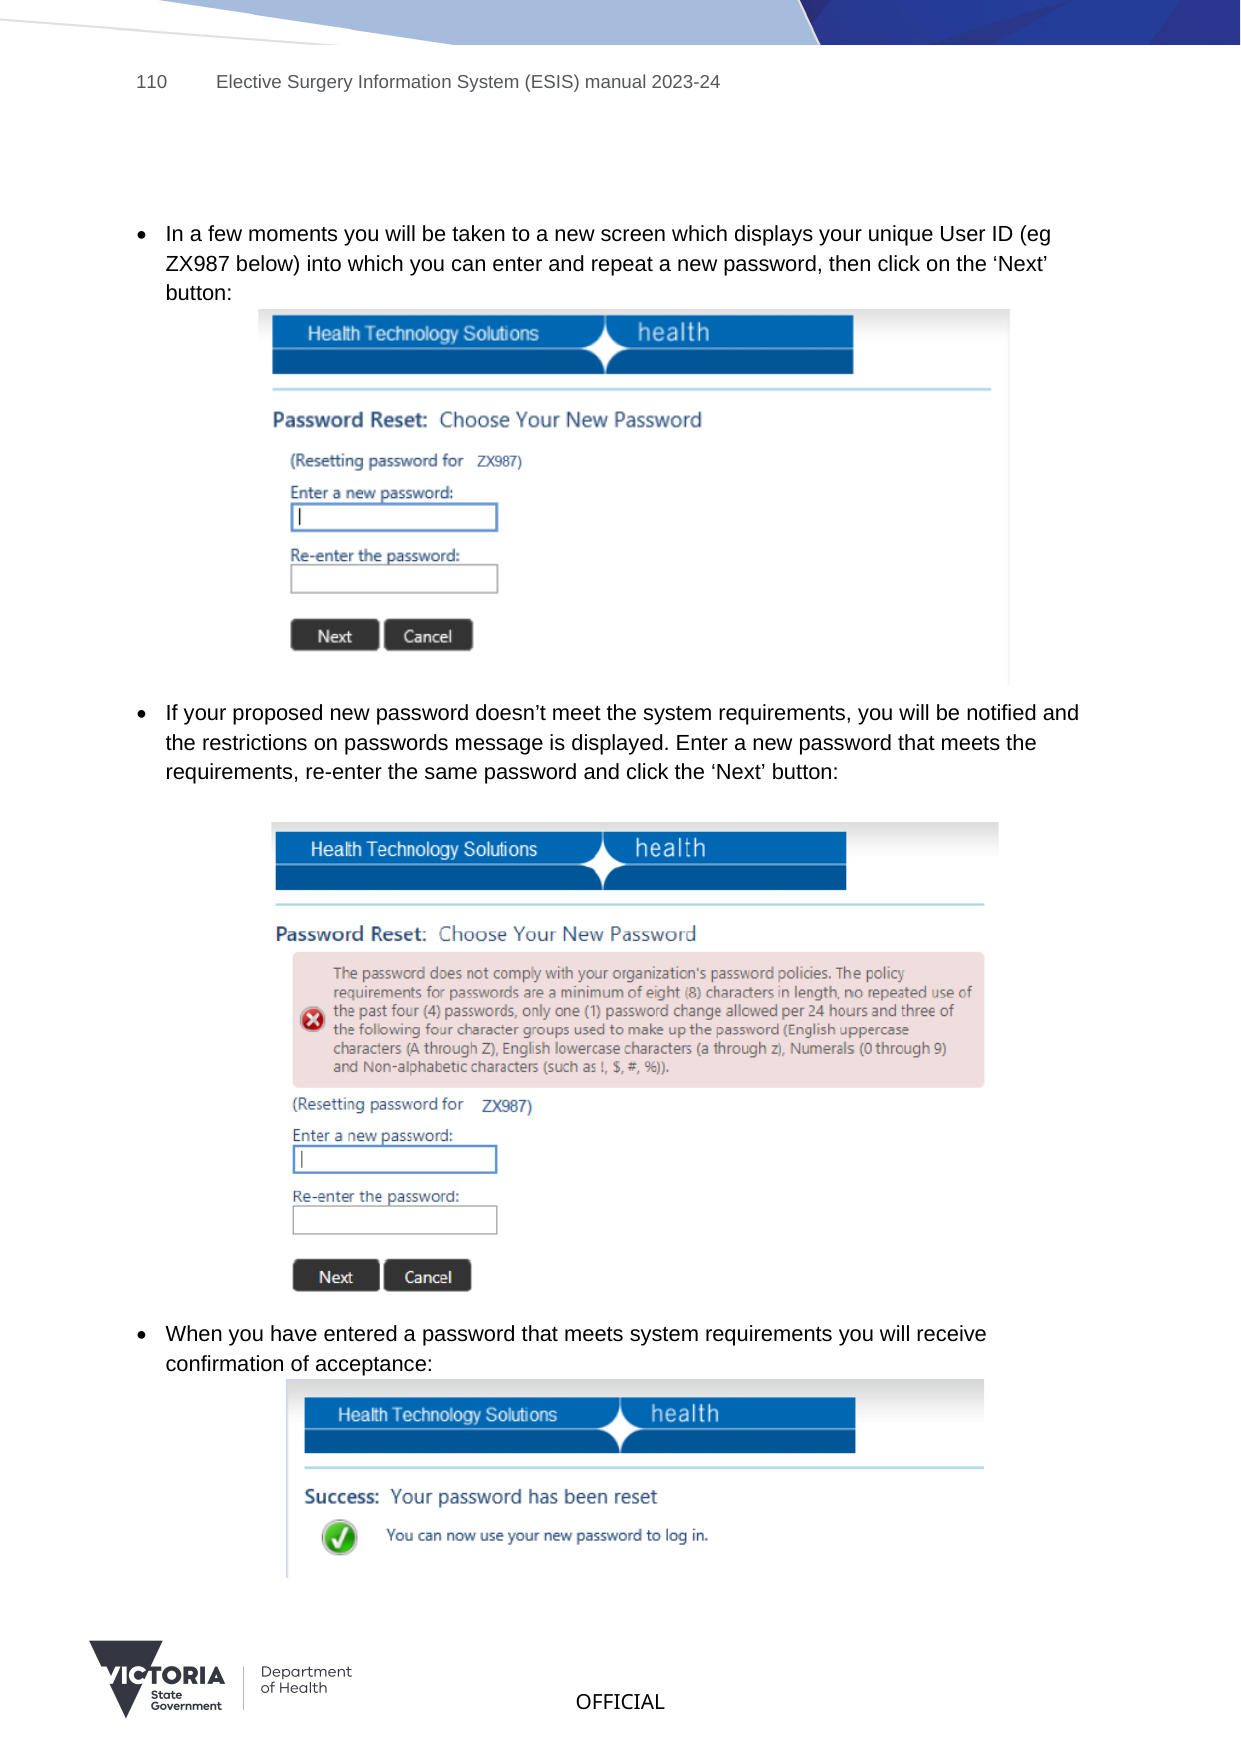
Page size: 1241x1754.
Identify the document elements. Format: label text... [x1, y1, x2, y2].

text If your proposed new password doesn’t meet the system requirements, you will be notified and the restrictions on passwords message is displayed. Enter a new password that meets the requirements, re-enter the same password and click the ‘Next’ button: [136, 697, 1104, 784]
picture [0, 0, 1241, 45]
picture [285, 1379, 985, 1578]
text In a few moments you will be taken to a new screen which displays your unique User ID (eg ZX987 below) into which you can enter and repeat a new password, then click on the ‘Next’ button: [136, 218, 1104, 305]
picture [258, 309, 1012, 685]
picture [271, 822, 999, 1305]
text When you have entered a password that meets system requirements you will receive confirmation of acceptance: [136, 1317, 1104, 1376]
picture [0, 1595, 1241, 1754]
